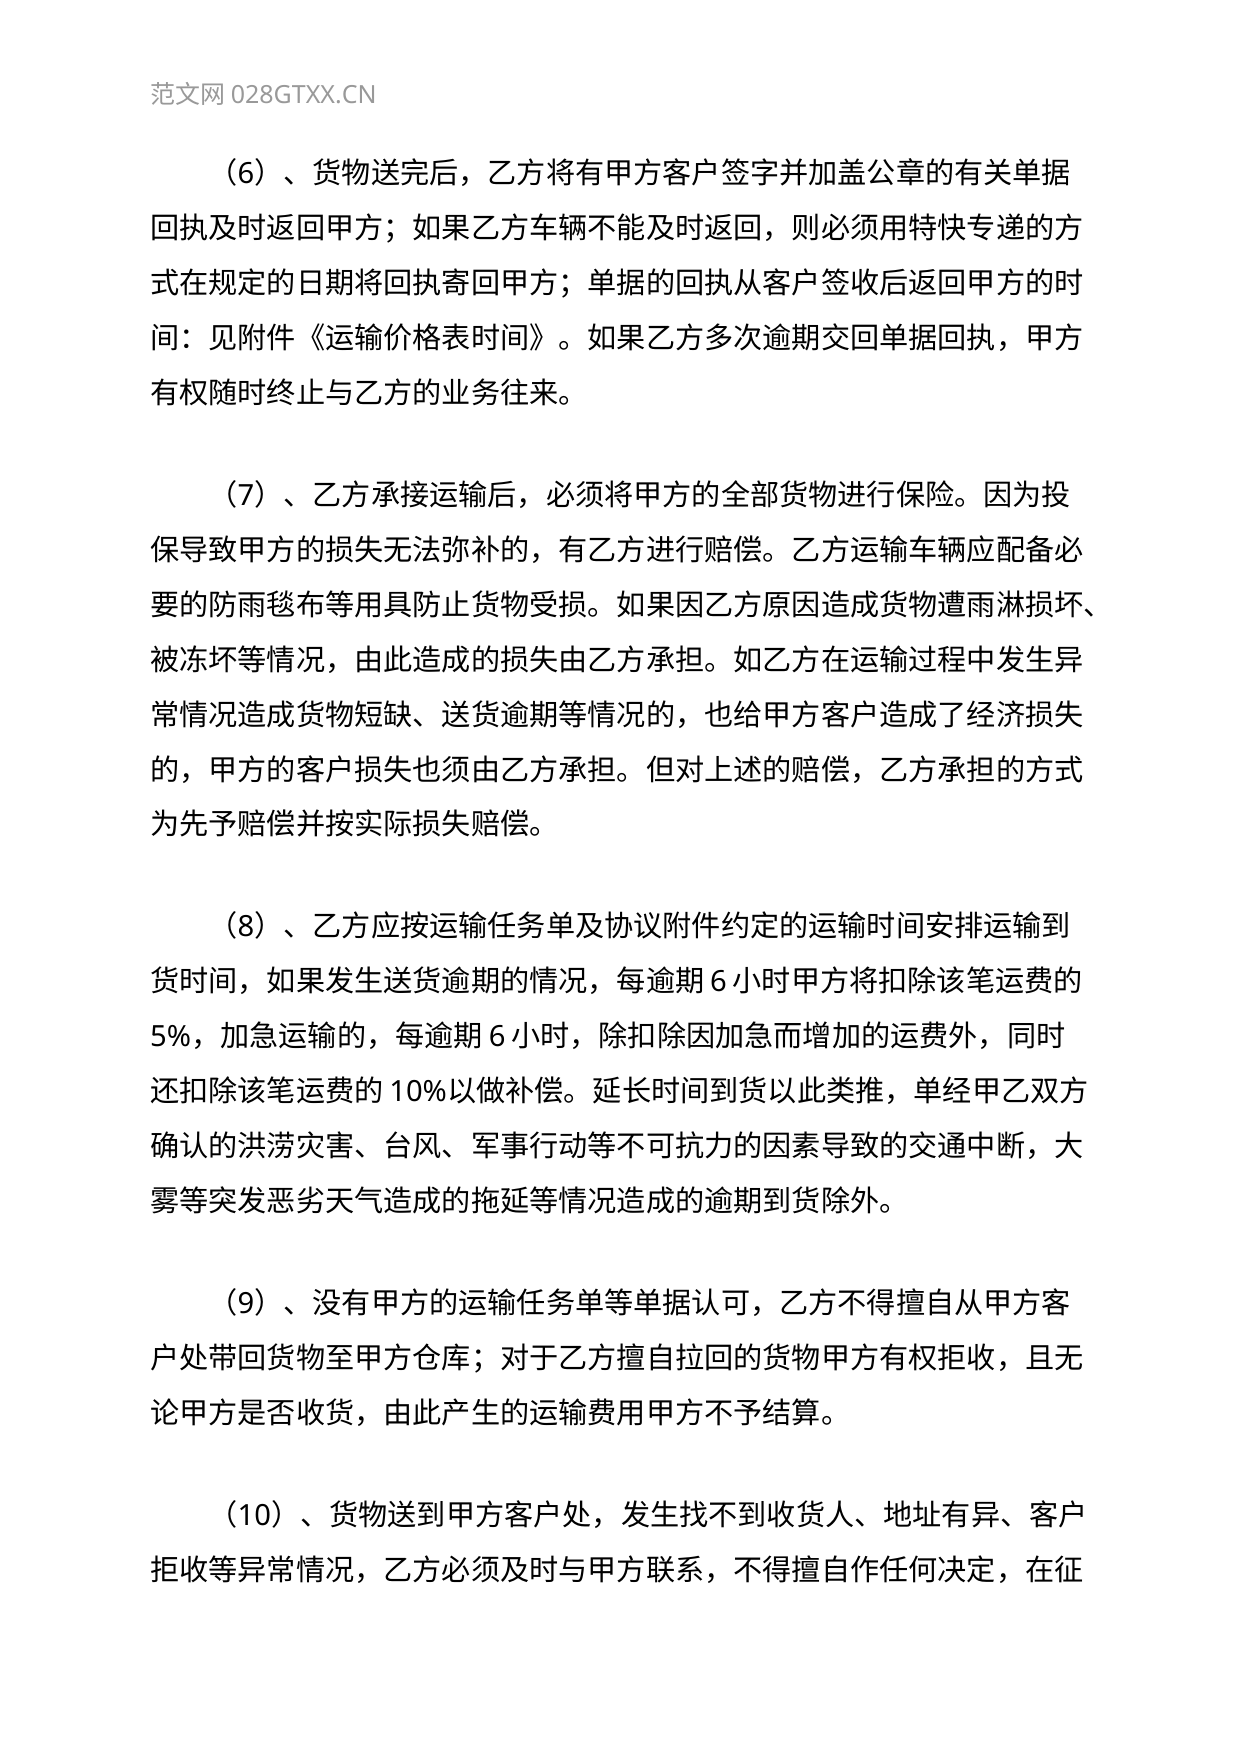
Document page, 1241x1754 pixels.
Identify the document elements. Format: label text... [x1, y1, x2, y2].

text （7）、乙方承接运输后，必须将甲方的全部货物进行保险。因为投保导致甲方的损失无法弥补的，有乙方进行赔偿。乙方运输车辆应配备必要的防雨毯布等用具防止货物受损。如果因乙方原因造成货物遭雨淋损坏、被冻坏等情况，由此造成的损失由乙方承担。如乙方在运输过程中发生异常情况造成货物短缺、送货逾期等情况的，也给甲方客户造成了经济损失的，甲方的客户损失也须由乙方承担。但对上述的赔偿，乙方承担的方式为先予赔偿并按实际损失赔偿。 [150, 471, 1090, 843]
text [150, 1491, 1090, 1588]
text （9）、没有甲方的运输任务单等单据认可，乙方不得擅自从甲方客户处带回货物至甲方仓库；对于乙方擅自拉回的货物甲方有权拒收，且无论甲方是否收货，由此产生的运输费用甲方不予结算。 [150, 1279, 1090, 1432]
text （8）、乙方应按运输任务单及协议附件约定的运输时间安排运输到货时间，如果发生送货逾期的情况，每逾期6小时甲方将扣除该笔运费的5%，加急运输的，每逾期6小时，除扣除因加急而增加的运费外，同时还扣除该笔运费的10%以做补偿。延长时间到货以此类推，单经甲乙双方确认的洪涝灾害、台风、军事行动等不可抗力的因素导致的交通中断，大雾等突发恶劣天气造成的拖延等情况造成的逾期到货除外。 [150, 903, 1090, 1220]
text （6）、货物送完后，乙方将有甲方客户签字并加盖公章的有关单据回执及时返回甲方；如果乙方车辆不能及时返回，则必须用特快专递的方式在规定的日期将回执寄回甲方；单据的回执从客户签收后返回甲方的时间：见附件《运输价格表时间》。如果乙方多次逾期交回单据回执，甲方有权随时终止与乙方的业务往来。 [150, 150, 1090, 412]
